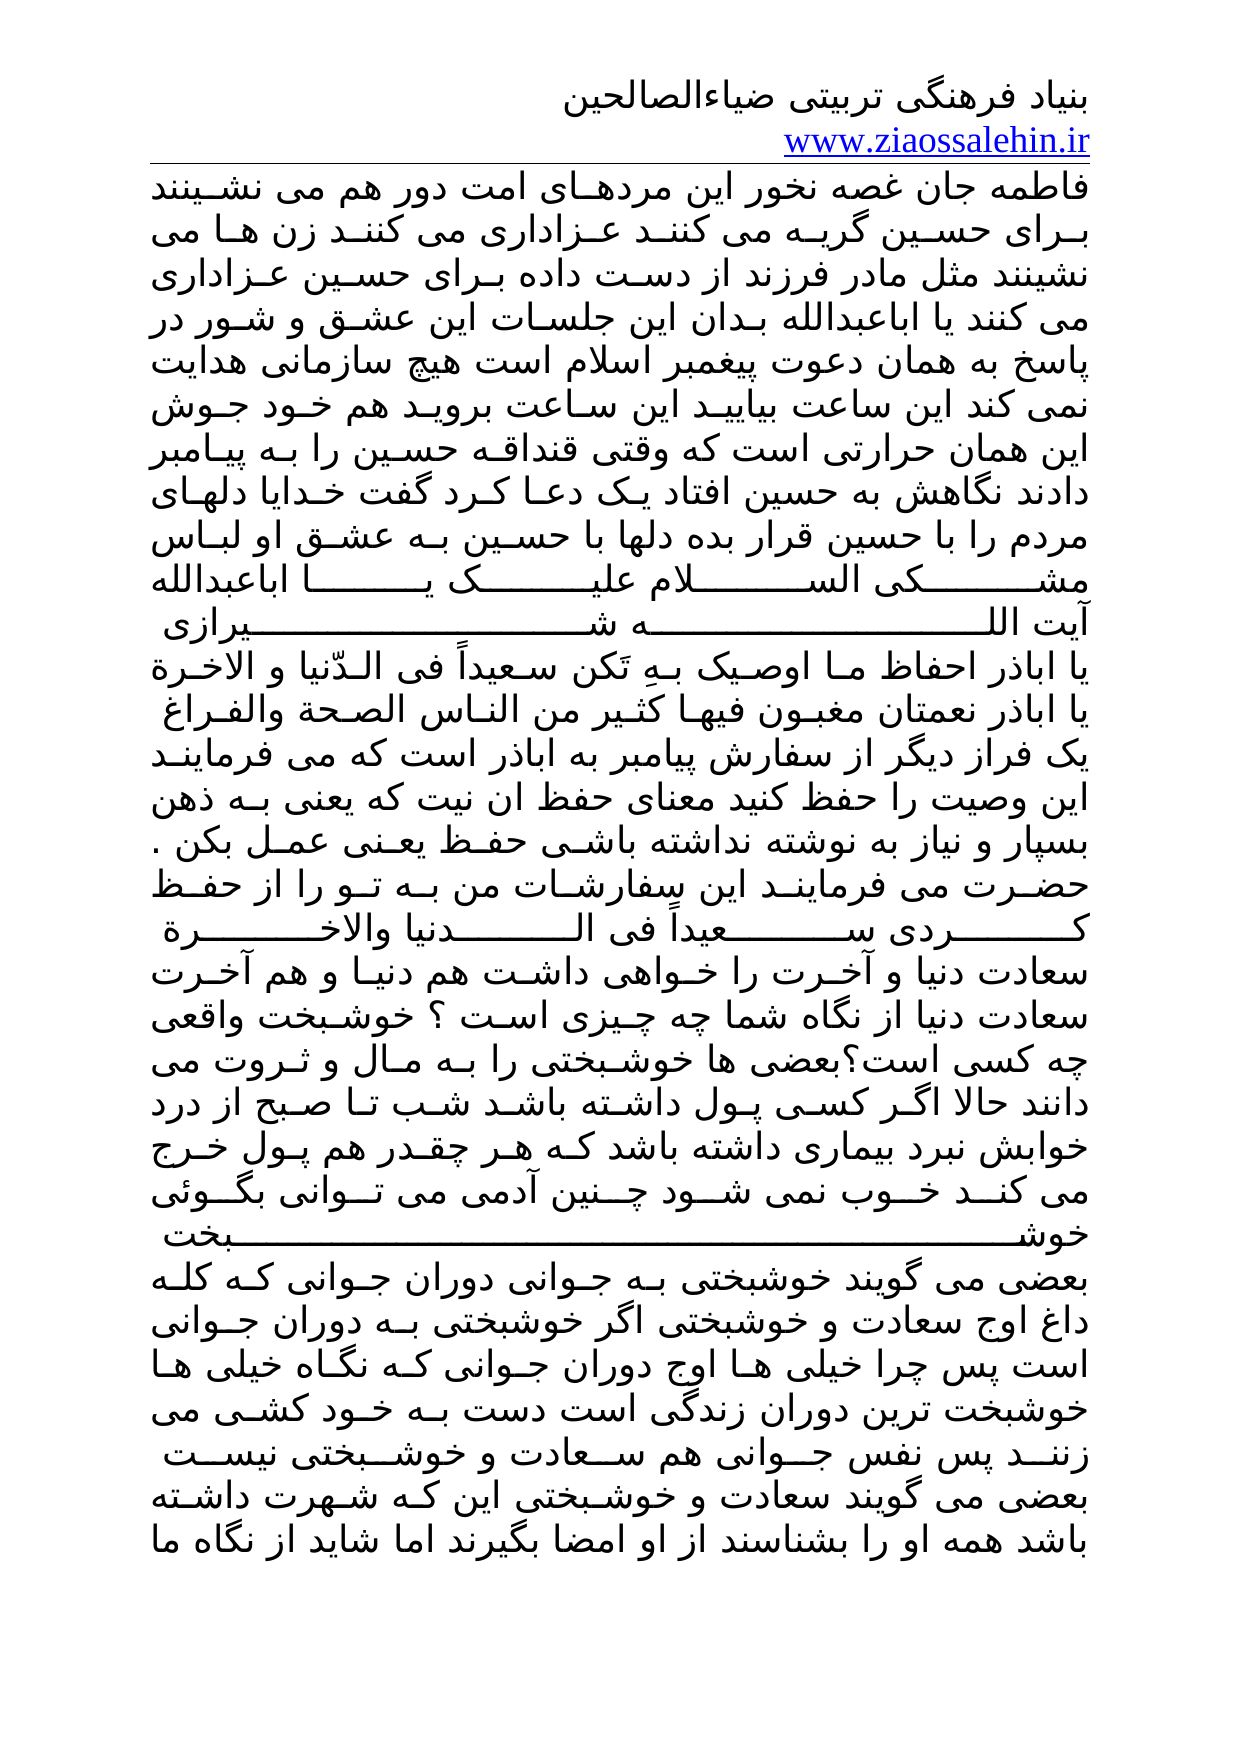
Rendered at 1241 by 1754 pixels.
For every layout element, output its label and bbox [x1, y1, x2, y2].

text [150, 164, 1090, 1561]
